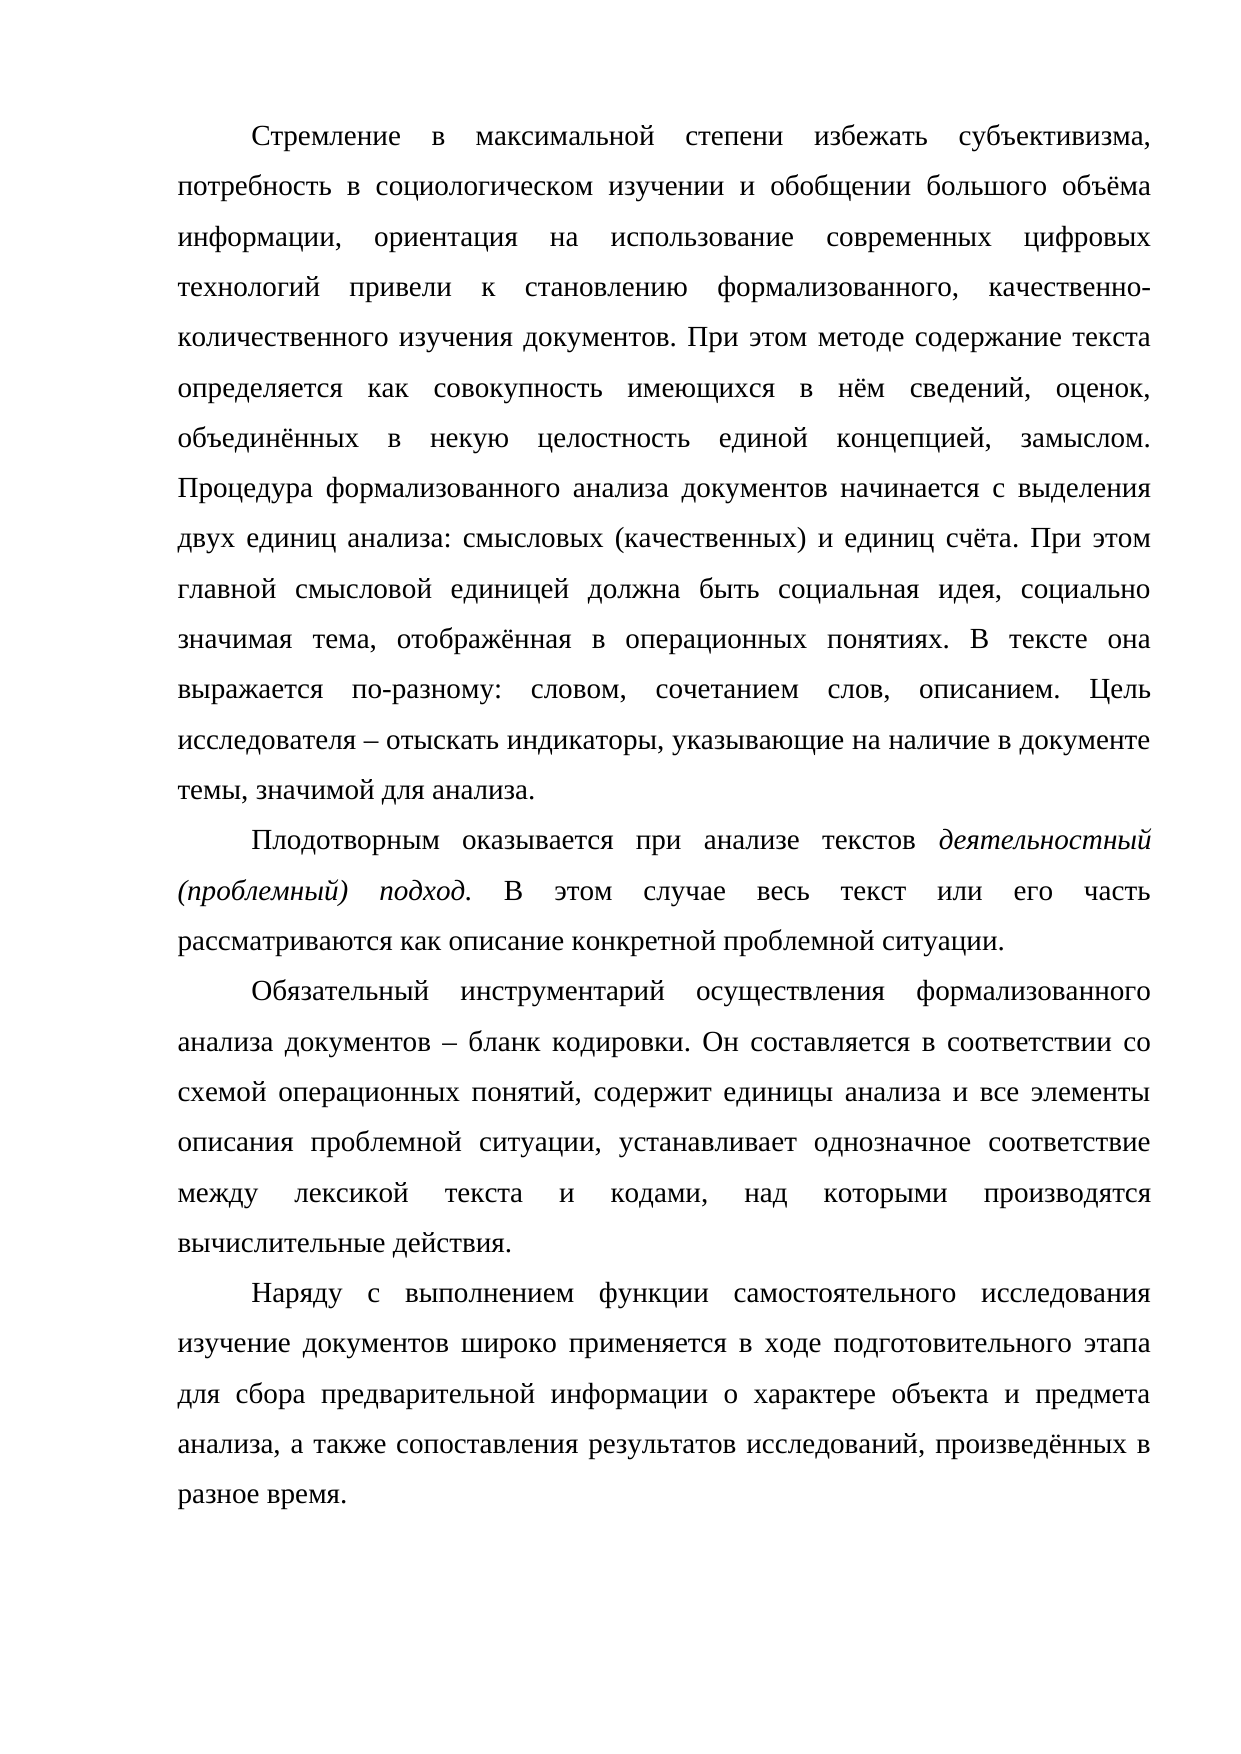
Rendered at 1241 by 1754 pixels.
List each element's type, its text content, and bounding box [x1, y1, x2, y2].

text Стремление в максимальной степени избежать субъективизма, потребность в социологическом изучении и обобщении большого объёма информации, ориентация на использование современных цифровых технологий привели к становлению формализованного, качественно-количественного изучения документов. При этом методе содержание текста определяется как совокупность имеющихся в нём сведений, оценок, объединённых в некую целостность единой концепцией, замыслом. Процедура формализованного анализа документов начинается с выделения двух единиц анализа: смысловых (качественных) и единиц счёта. При этом главной смысловой единицей должна быть социальная идея, социально значимая тема, отображённая в операционных понятиях. В тексте она выражается по-разному: словом, сочетанием слов, описанием. Цель исследователя – отыскать индикаторы, указывающие на наличие в документе темы, значимой для анализа. [177, 118, 1152, 806]
text Плодотворным оказывается при анализе текстов деятельностный (проблемный) подход. В этом случае весь текст или его часть рассматриваются как описание конкретной проблемной ситуации. [177, 822, 1152, 957]
text Обязательный инструментарий осуществления формализованного анализа документов – бланк кодировки. Он составляется в соответствии со схемой операционных понятий, содержит единицы анализа и все элементы описания проблемной ситуации, устанавливает однозначное соответствие между лексикой текста и кодами, над которыми производятся вычислительные действия. [177, 973, 1152, 1258]
text Наряду с выполнением функции самостоятельного исследования изучение документов широко применяется в ходе подготовительного этапа для сбора предварительной информации о характере объекта и предмета анализа, а также сопоставления результатов исследований, произведённых в разное время. [177, 1275, 1152, 1510]
